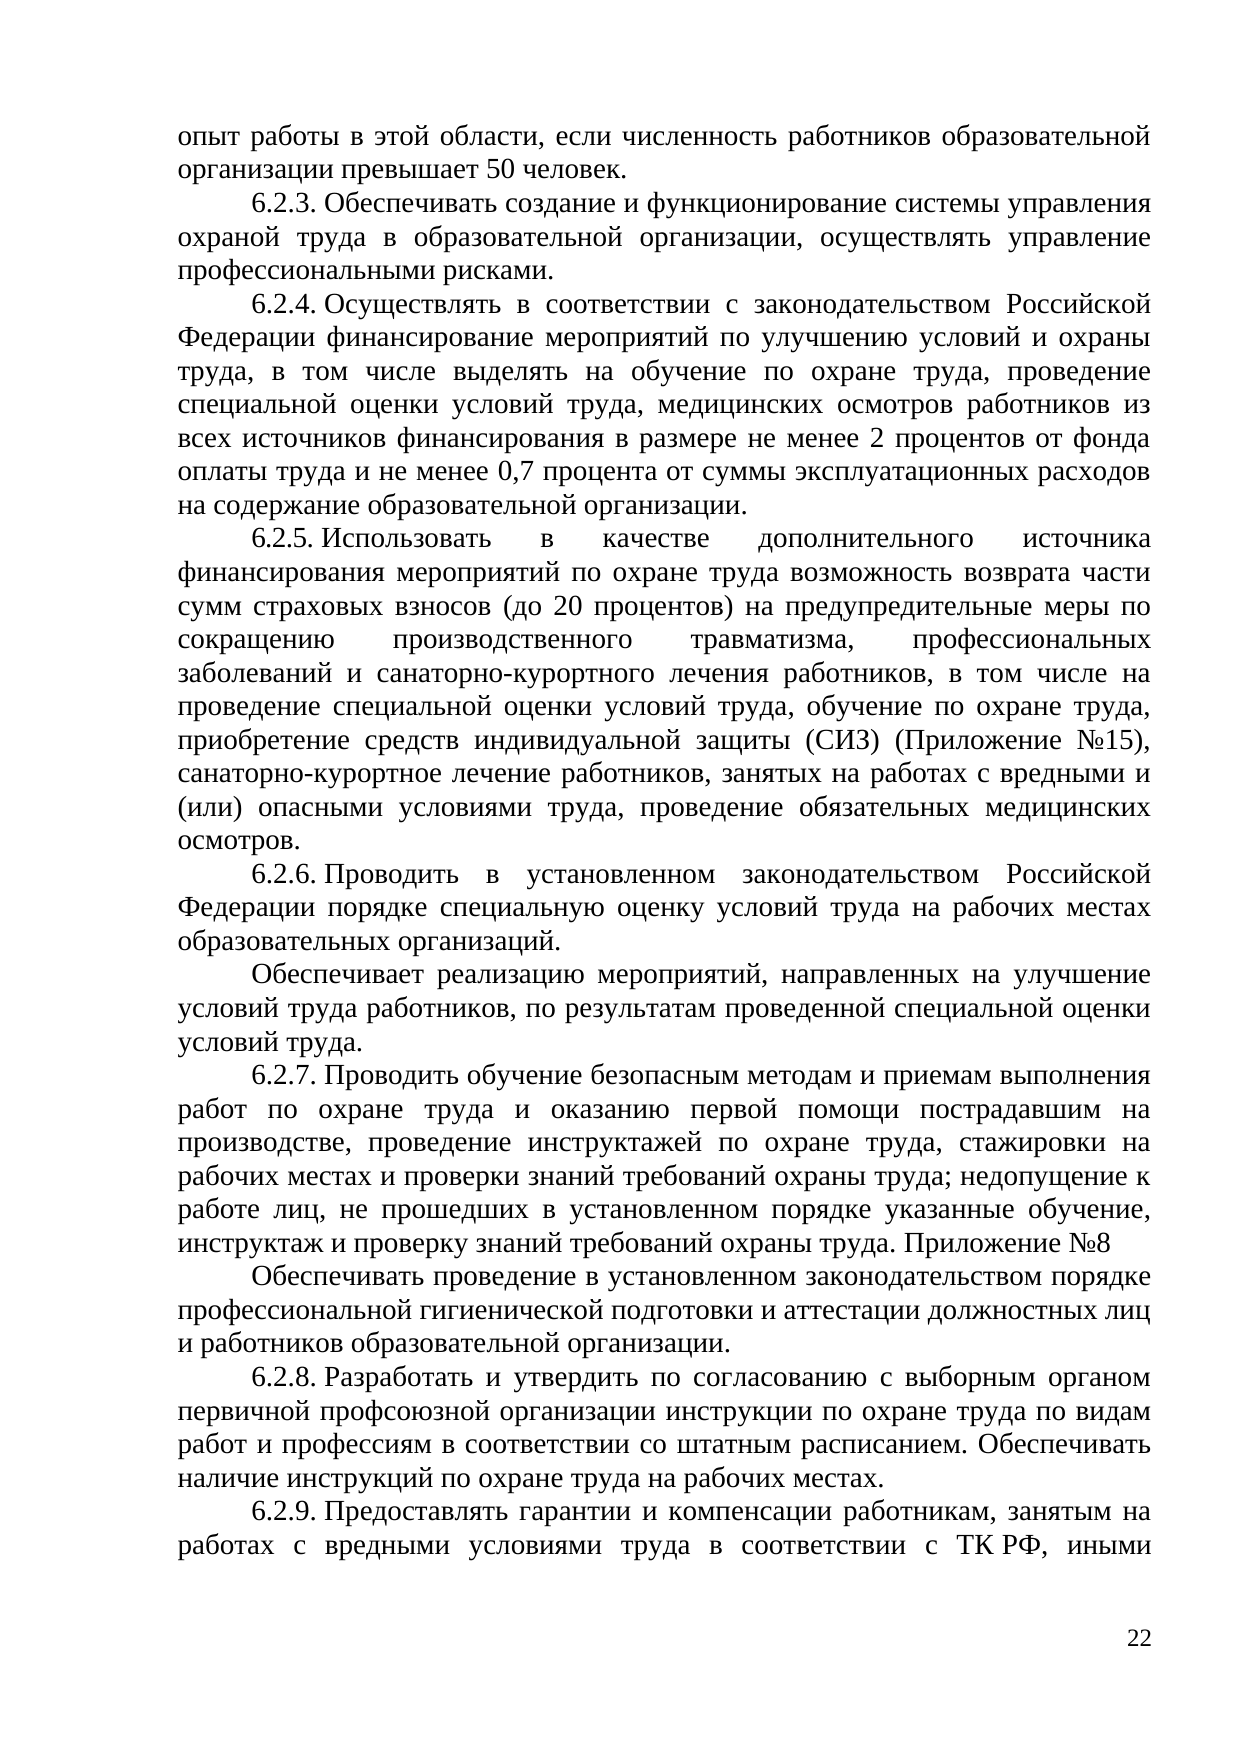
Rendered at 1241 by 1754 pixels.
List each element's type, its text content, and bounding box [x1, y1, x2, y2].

text 6.2.5. Использовать в качестве дополнительного источника финансирования мероприятий по охране труда возможность возврата части сумм страховых взносов (до 20 процентов) на предупредительные меры по сокращению производственного травматизма, профессиональных заболеваний и санаторно-курортного лечения работников, в том числе на проведение специальной оценки условий труда, обучение по охране труда, приобретение средств индивидуальной защиты (СИЗ) (Приложение №15), санаторно-курортное лечение работников, занятых на работах с вредными и (или) опасными условиями труда, проведение обязательных медицинских осмотров. [177, 521, 1152, 856]
text 6.2.8. Разработать и утвердить по согласованию с выборным органом первичной профсоюзной организации инструкции по охране труда по видам работ и профессиям в соответствии со штатным расписанием. Обеспечивать наличие инструкций по охране труда на рабочих местах. [177, 1359, 1152, 1493]
text 6.2.4. Осуществлять в соответствии с законодательством Российской Федерации финансирование мероприятий по улучшению условий и охраны труда, в том числе выделять на обучение по охране труда, проведение специальной оценки условий труда, медицинских осмотров работников из всех источников финансирования в размере не менее 2 процентов от фонда оплаты труда и не менее 0,7 процента от суммы эксплуатационных расходов на содержание образовательной организации. [177, 286, 1152, 521]
text 6.2.3. Обеспечивать создание и функционирование системы управления охраной труда в образовательной организации, осуществлять управление профессиональными рисками. [177, 185, 1152, 286]
text 6.2.7. Проводить обучение безопасным методам и приемам выполнения работ по охране труда и оказанию первой помощи пострадавшим на производстве, проведение инструктажей по охране труда, стажировки на рабочих местах и проверки знаний требований охраны труда; недопущение к работе лиц, не прошедших в установленном порядке указанные обучение, инструктаж и проверку знаний требований охраны труда. Приложение №8 [177, 1057, 1152, 1258]
text Обеспечивает реализацию мероприятий, направленных на улучшение условий труда работников, по результатам проведенной специальной оценки условий труда. [177, 957, 1152, 1057]
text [177, 118, 1152, 185]
text Обеспечивать проведение в установленном законодательством порядке профессиональной гигиенической подготовки и аттестации должностных лиц и работников образовательной организации. [177, 1258, 1152, 1359]
text 6.2.6. Проводить в установленном законодательством Российской Федерации порядке специальную оценку условий труда на рабочих местах образовательных организаций. [177, 856, 1152, 957]
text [177, 1493, 1152, 1560]
